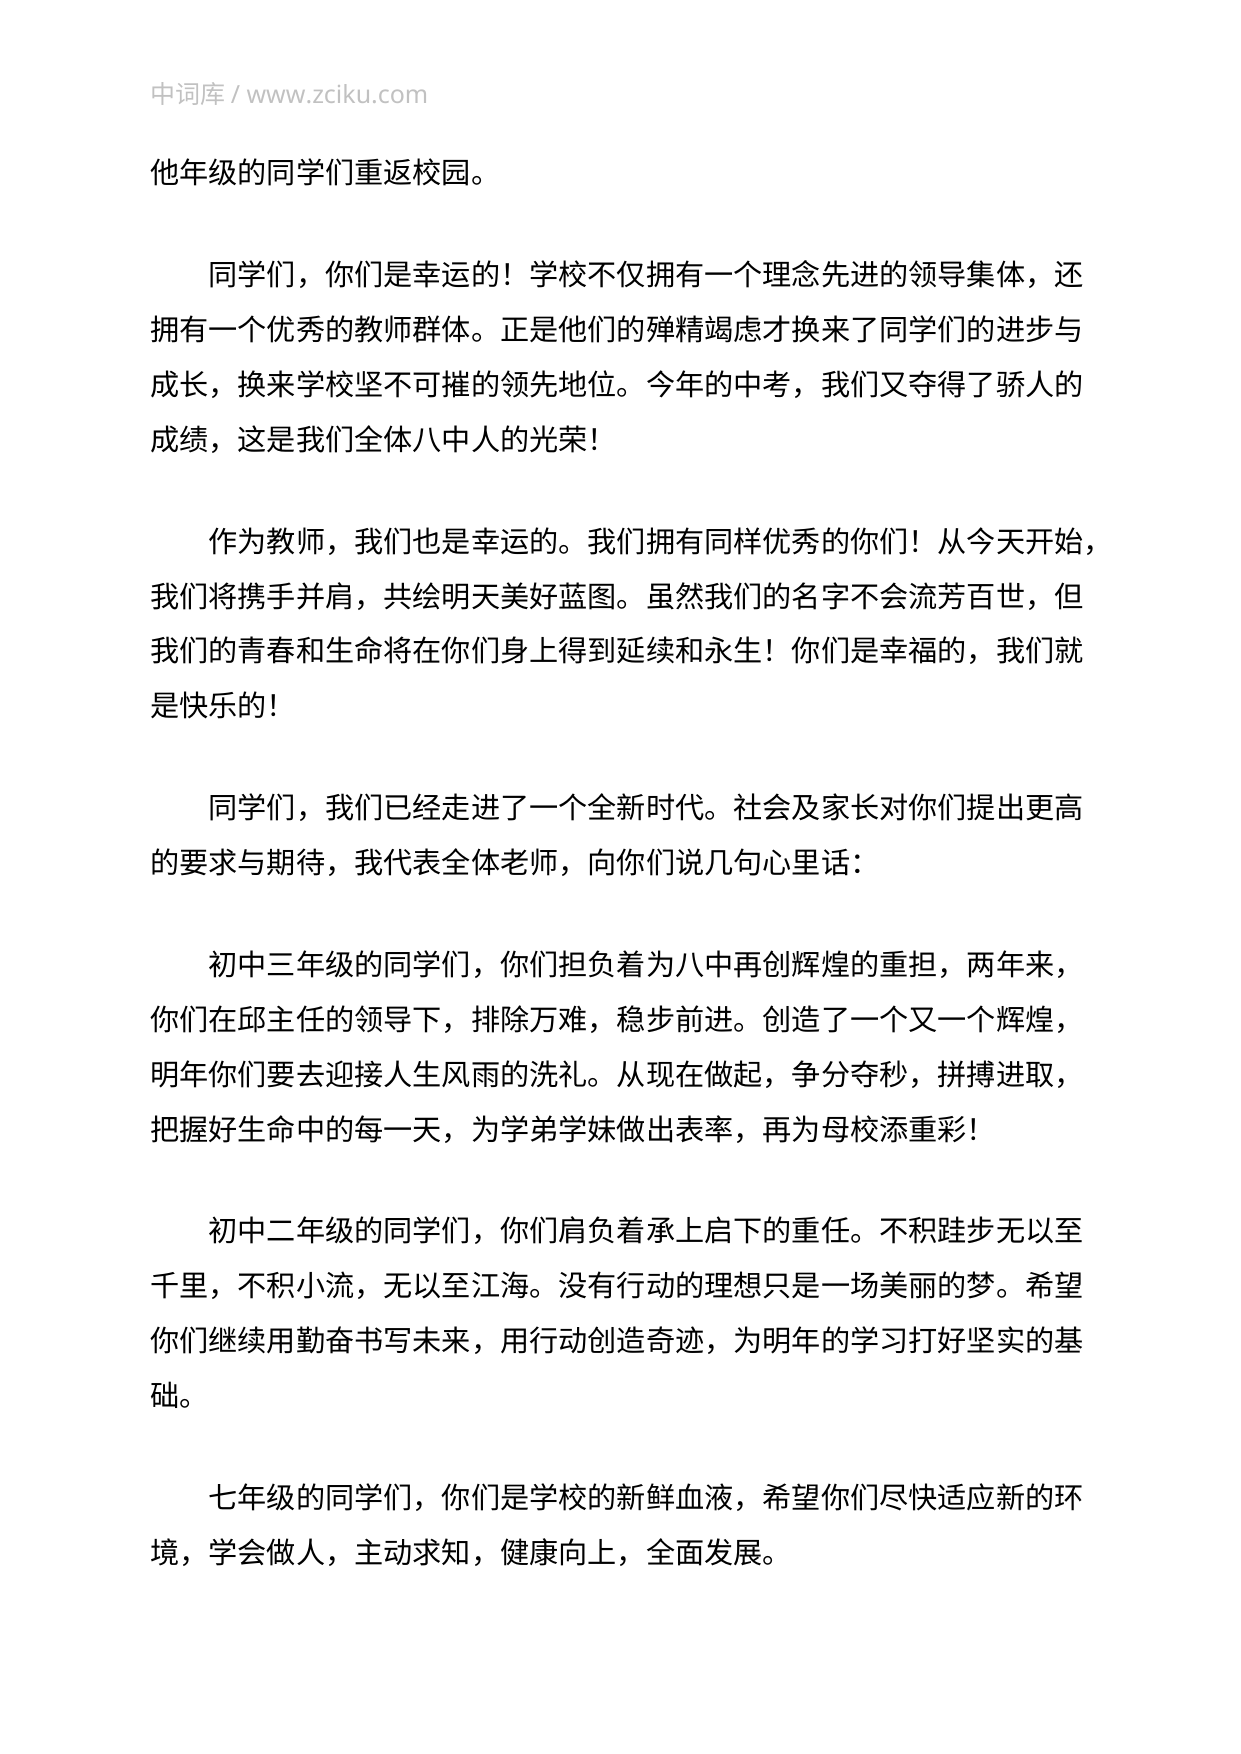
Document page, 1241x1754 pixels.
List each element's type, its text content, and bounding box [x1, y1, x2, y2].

text 同学们，我们已经走进了一个全新时代。社会及家长对你们提出更高的要求与期待，我代表全体老师，向你们说几句心里话： [150, 785, 1090, 882]
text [150, 150, 1090, 192]
text 七年级的同学们，你们是学校的新鲜血液，希望你们尽快适应新的环境，学会做人，主动求知，健康向上，全面发展。 [150, 1474, 1090, 1571]
text 同学们，你们是幸运的！学校不仅拥有一个理念先进的领导集体，还拥有一个优秀的教师群体。正是他们的殚精竭虑才换来了同学们的进步与成长，换来学校坚不可摧的领先地位。今年的中考，我们又夺得了骄人的成绩，这是我们全体八中人的光荣！ [150, 252, 1090, 459]
text 作为教师，我们也是幸运的。我们拥有同样优秀的你们！从今天开始，我们将携手并肩，共绘明天美好蓝图。虽然我们的名字不会流芳百世，但我们的青春和生命将在你们身上得到延续和永生！你们是幸福的，我们就是快乐的！ [150, 518, 1090, 725]
text 初中二年级的同学们，你们肩负着承上启下的重任。不积跬步无以至千里，不积小流，无以至江海。没有行动的理想只是一场美丽的梦。希望你们继续用勤奋书写未来，用行动创造奇迹，为明年的学习打好坚实的基础。 [150, 1208, 1090, 1415]
text 初中三年级的同学们，你们担负着为八中再创辉煌的重担，两年来，你们在邱主任的领导下，排除万难，稳步前进。创造了一个又一个辉煌，明年你们要去迎接人生风雨的洗礼。从现在做起，争分夺秒，拼搏进取，把握好生命中的每一天，为学弟学妹做出表率，再为母校添重彩！ [150, 941, 1090, 1148]
